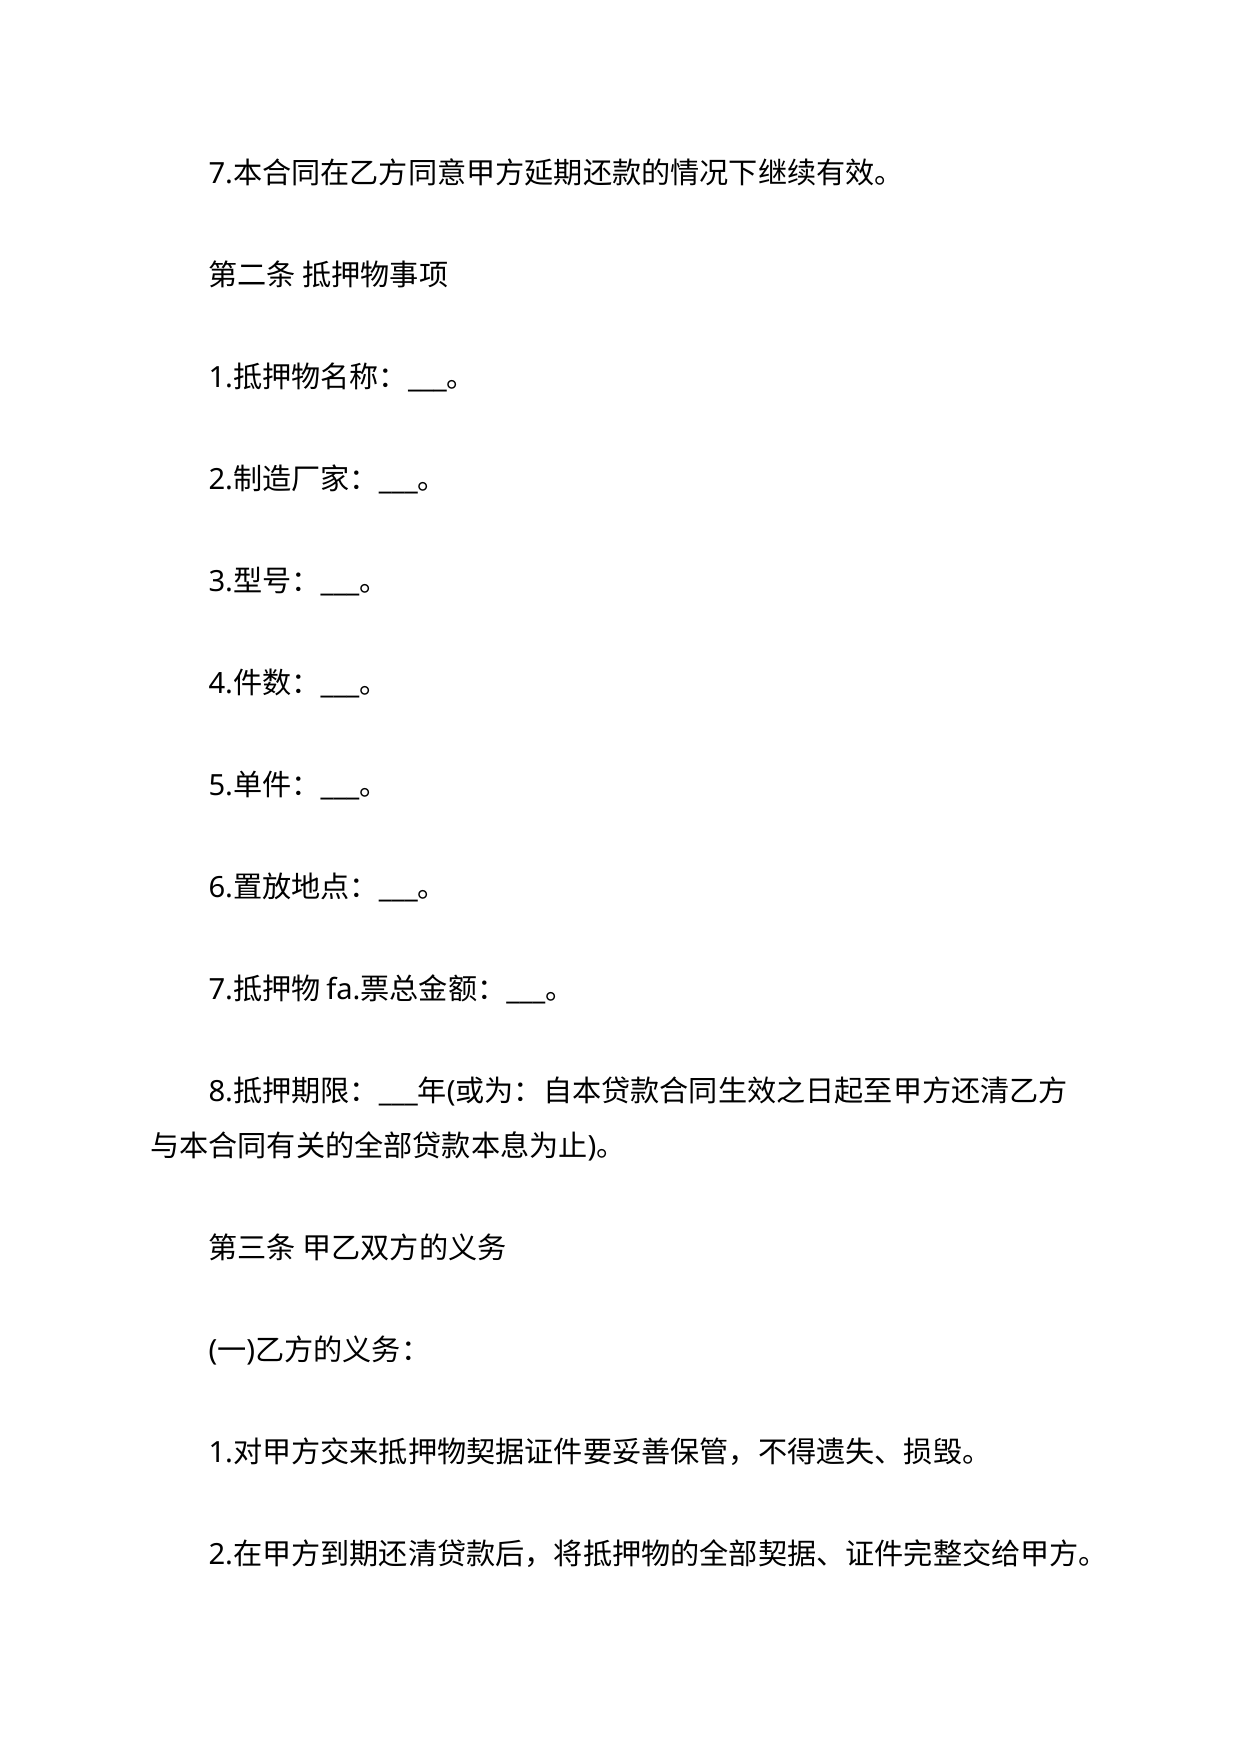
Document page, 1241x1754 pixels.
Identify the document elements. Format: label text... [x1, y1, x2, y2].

text 1.对甲方交来抵押物契据证件要妥善保管，不得遗失、损毁。 [150, 1428, 1090, 1471]
text 6.置放地点：___。 [150, 864, 1090, 906]
text 4.件数：___。 [150, 660, 1090, 702]
text 1.抵押物名称：___。 [150, 354, 1090, 396]
text 7.抵押物fa.票总金额：___。 [150, 966, 1090, 1008]
text 7.本合同在乙方同意甲方延期还款的情况下继续有效。 [150, 150, 1090, 192]
text 第三条 甲乙双方的义务 [150, 1224, 1090, 1267]
text 5.单件：___。 [150, 762, 1090, 804]
text (一)乙方的义务： [150, 1326, 1090, 1369]
text 第二条 抵押物事项 [150, 252, 1090, 294]
text 2.在甲方到期还清贷款后，将抵押物的全部契据、证件完整交给甲方。 [150, 1530, 1090, 1573]
text 2.制造厂家：___。 [150, 456, 1090, 498]
text 3.型号：___。 [150, 558, 1090, 600]
text 8.抵押期限：___年(或为：自本贷款合同生效之日起至甲方还清乙方与本合同有关的全部贷款本息为止)。 [150, 1068, 1090, 1165]
